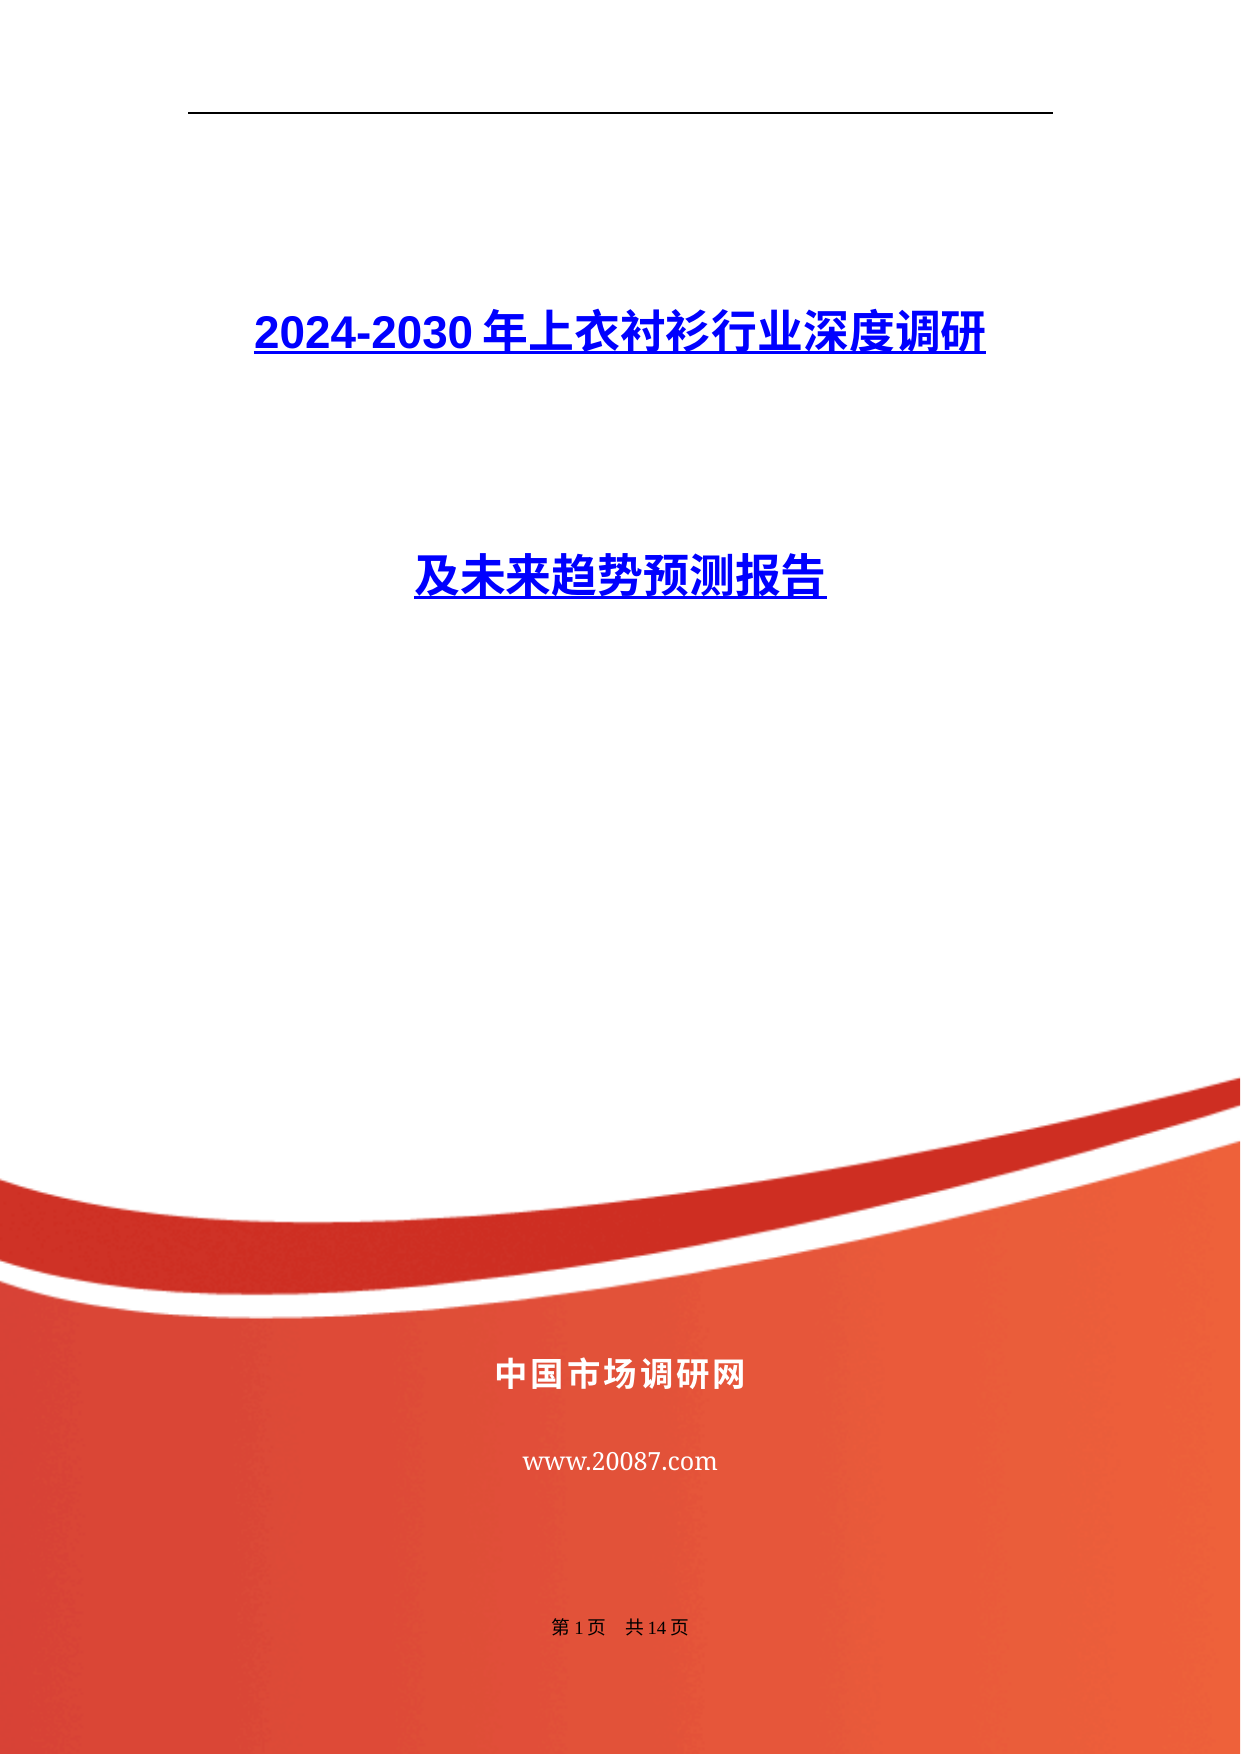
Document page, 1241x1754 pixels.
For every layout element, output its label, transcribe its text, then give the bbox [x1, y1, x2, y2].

table_header 2024-2030年上衣衬衫行业深度调研及未来趋势预测报告 [188, 207, 1053, 773]
subtitle 中国市场调研网 [187, 1339, 1053, 1404]
picture [0, 1006, 1241, 1754]
text www.20087.com [187, 1428, 1053, 1493]
